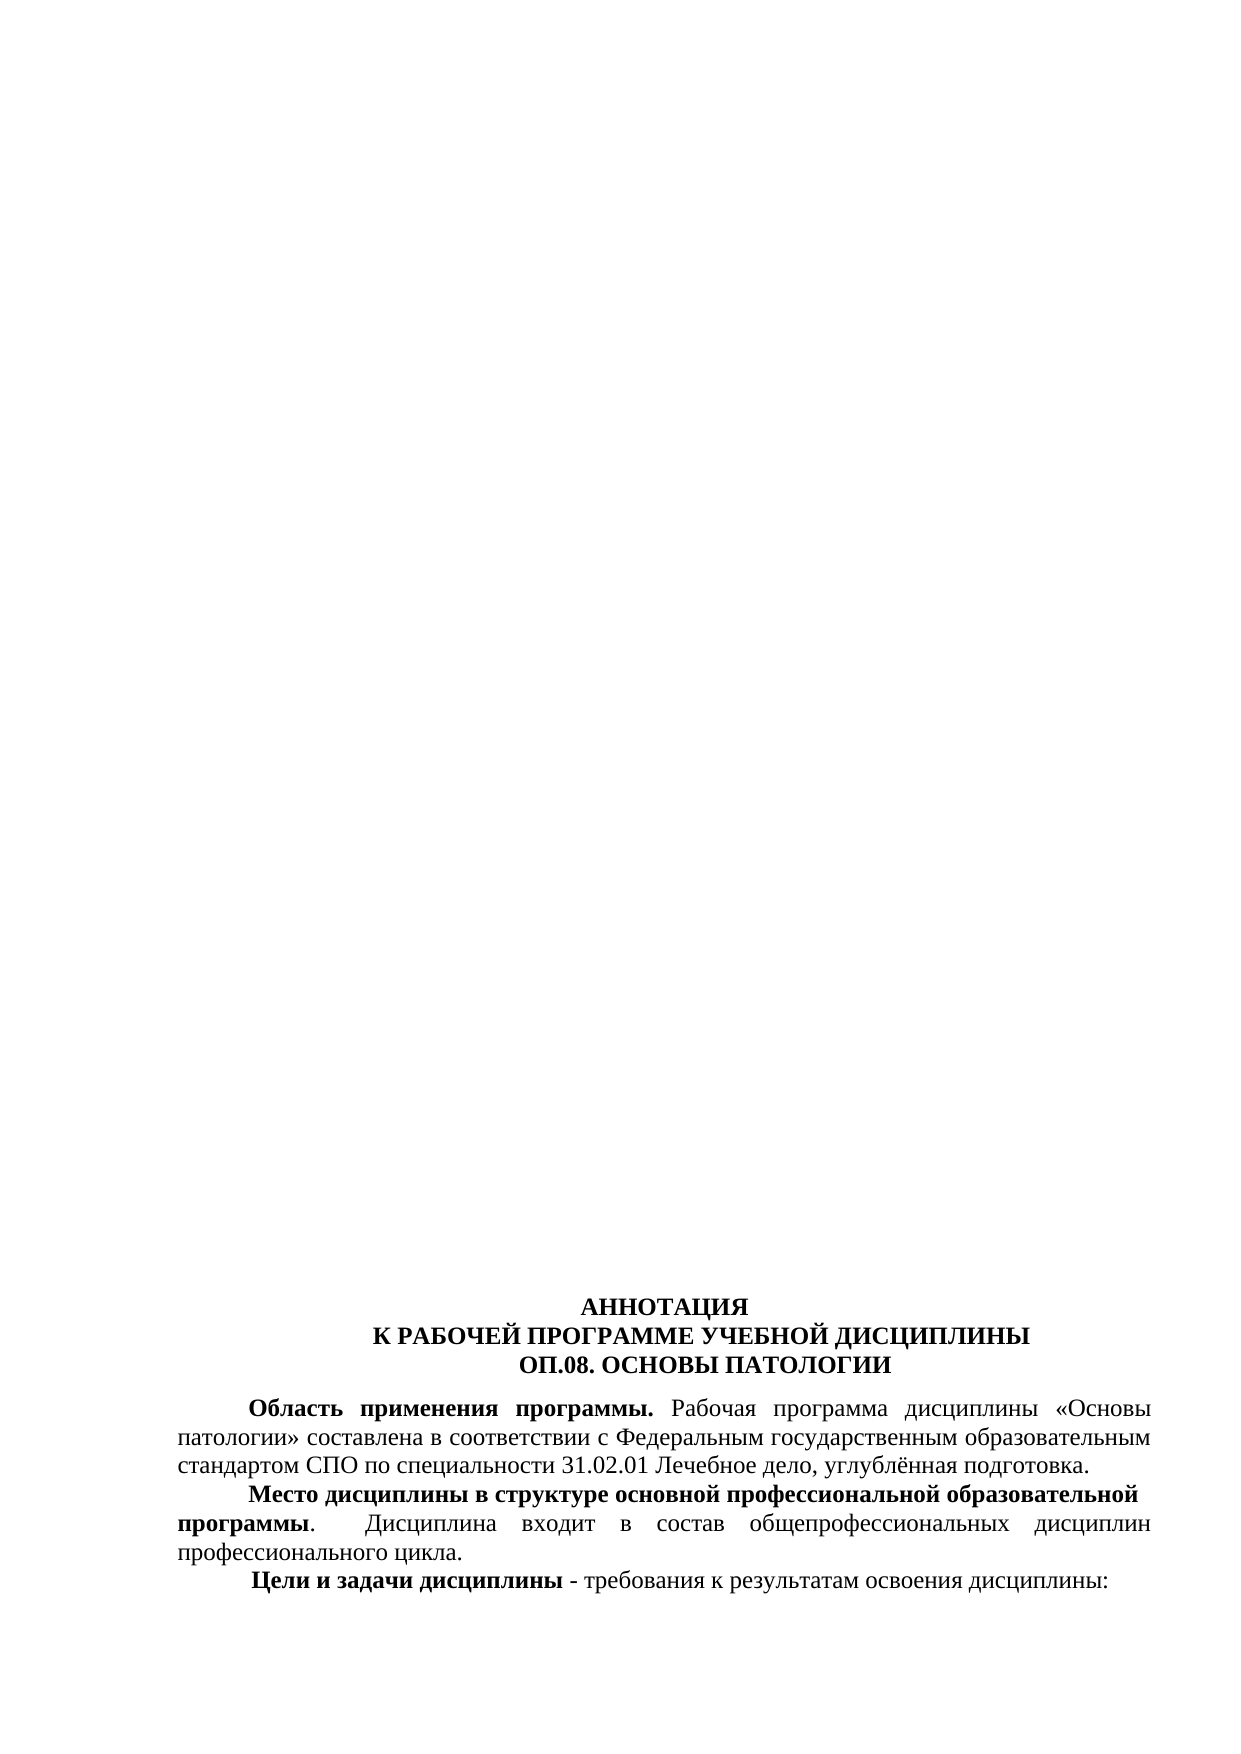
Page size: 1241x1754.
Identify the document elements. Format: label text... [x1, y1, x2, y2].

text Место дисциплины в структуре основной профессиональной образовательной программы. Дисциплина входит в состав общепрофессиональных дисциплин профессионального цикла. [177, 1479, 1152, 1565]
text ОП.08. ОСНОВЫ ПАТОЛОГИИ [177, 1350, 1152, 1378]
text Цели и задачи дисциплины - требования к результатам освоения дисциплины: [177, 1565, 1152, 1594]
text К РАБОЧЕЙ ПРОГРАММЕ УЧЕБНОЙ ДИСЦИПЛИНЫ [177, 1321, 1152, 1350]
text АННОТАЦИЯ [177, 1292, 1152, 1321]
text Область применения программы. Рабочая программа дисциплины «Основы патологии» составлена в соответствии с Федеральным государственным образовательным стандартом СПО по специальности 31.02.01 Лечебное дело, углублённая подготовка. [177, 1393, 1152, 1479]
